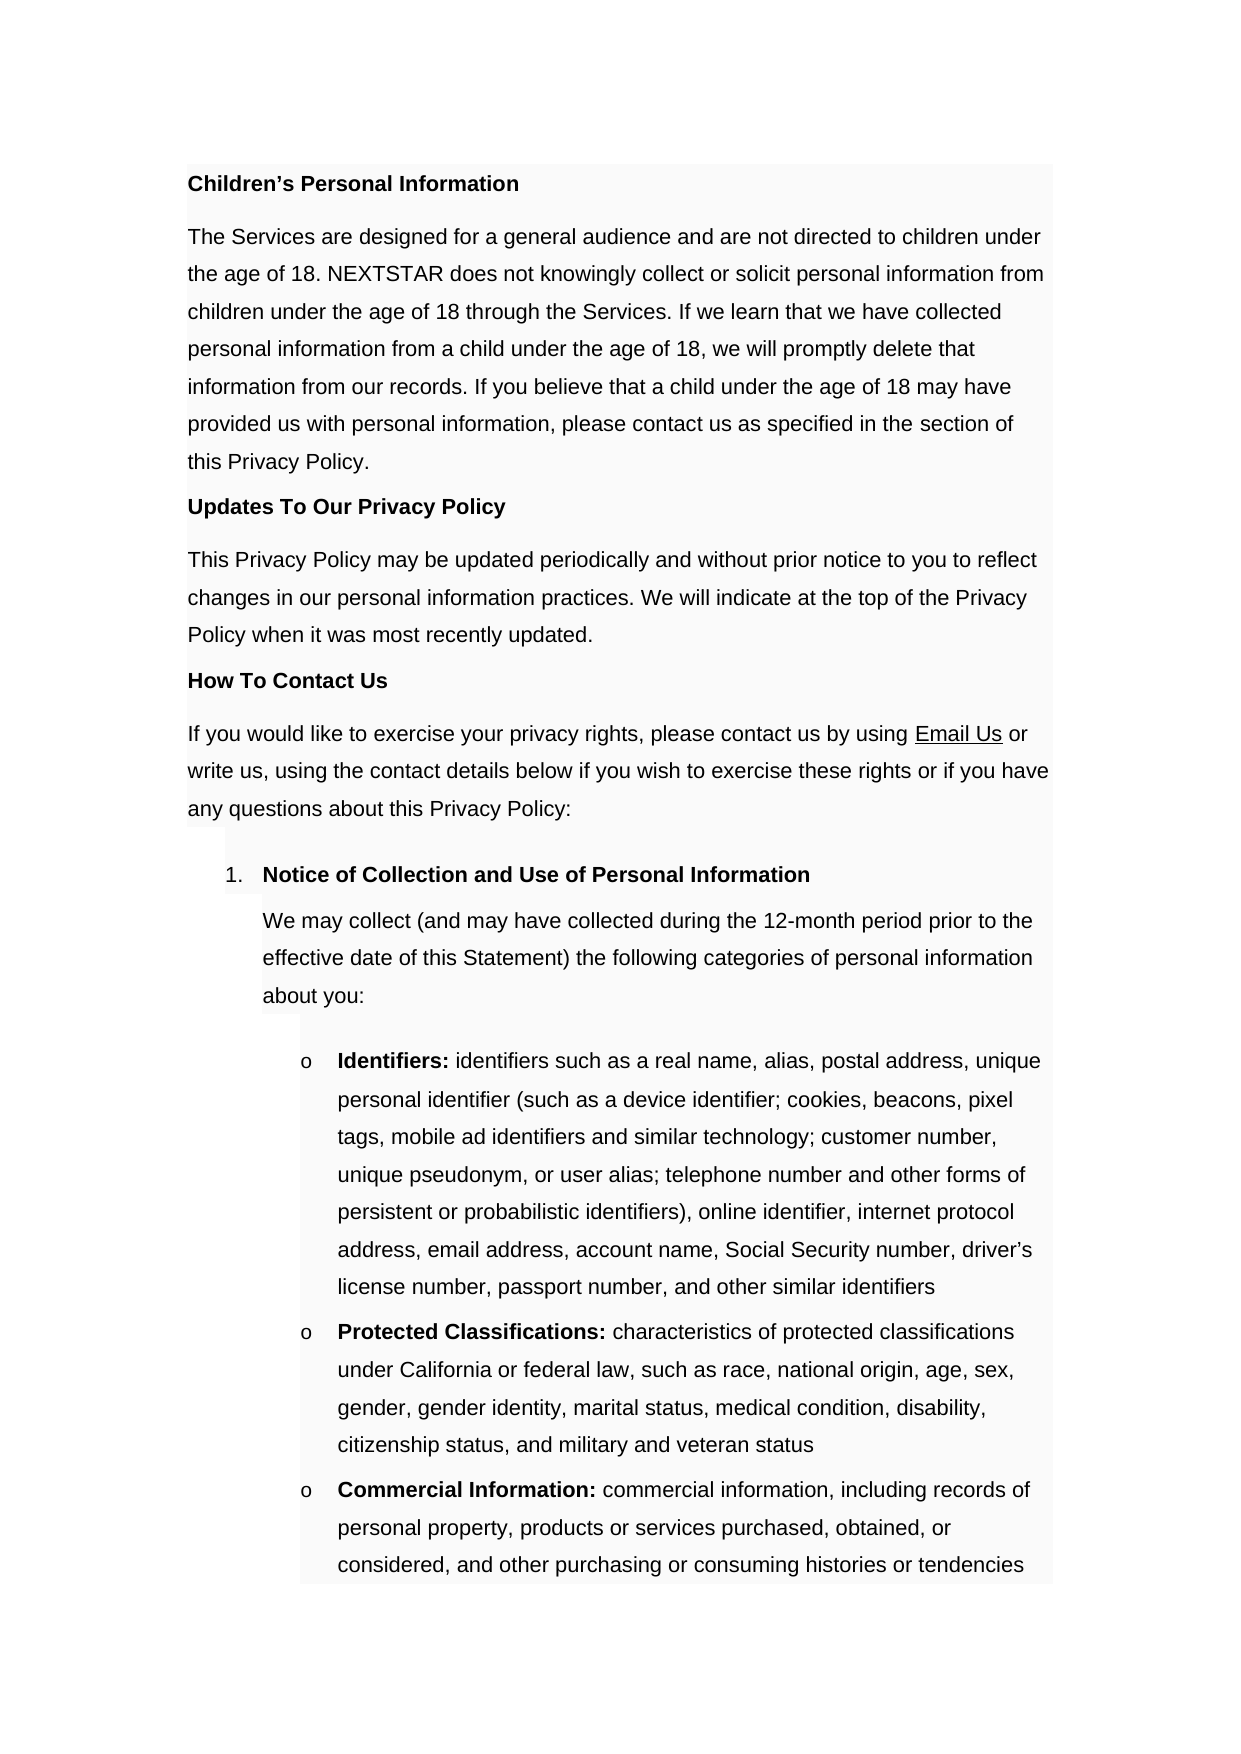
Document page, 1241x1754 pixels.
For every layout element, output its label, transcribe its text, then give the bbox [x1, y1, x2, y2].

text Updates To Our Privacy Policy [187, 488, 1053, 525]
list Commercial Information: commercial information, including records of personal property, products or services purchased, obtained, or considered, and other purchasing or consuming histories or tendencies [300, 1471, 1053, 1584]
text How To Contact Us [187, 661, 1053, 699]
text If you would like to exercise your privacy rights, please contact us by using Email Us or write us, using the contact details below if you wish to exercise these rights or if you have any questions about this Privacy Policy: [187, 714, 1053, 827]
text Children’s Personal Information [187, 164, 1053, 202]
text The Services are designed for a general audience and are not directed to children under the age of 18. NEXTSTAR does not knowingly collect or solicit personal information from children under the age of 18 through the Services. If we learn that we have collected personal information from a child under the age of 18, we will promptly delete that information from our records. If you believe that a child under the age of 18 may have provided us with personal information, please contact us as specified in the section of this Privacy Policy. [187, 218, 1053, 480]
list Protected Classifications: characteristics of protected classifications under California or federal law, such as race, national origin, age, sex, gender, gender identity, marital status, medical condition, disability, citizenship status, and military and veteran status [300, 1313, 1053, 1463]
text This Privacy Policy may be updated periodically and without prior notice to you to reflect changes in our personal information practices. We will indicate at the top of the Privacy Policy when it was most recently updated. [187, 541, 1053, 653]
list Identifiers: identifiers such as a real name, alias, postal address, unique personal identifier (such as a device identifier; cookies, beacons, pixel tags, mobile ad identifiers and similar technology; customer number, unique pseudonym, or user alias; telephone number and other forms of persistent or probabilistic identifiers), online identifier, internet protocol address, email address, account name, Social Security number, driver’s license number, passport number, and other similar identifiers [300, 1043, 1053, 1306]
text We may collect (and may have collected during the 12-month period prior to the effective date of this Statement) the following categories of personal information about you: [262, 901, 1053, 1014]
list Notice of Collection and Use of Personal Information [225, 856, 1053, 894]
